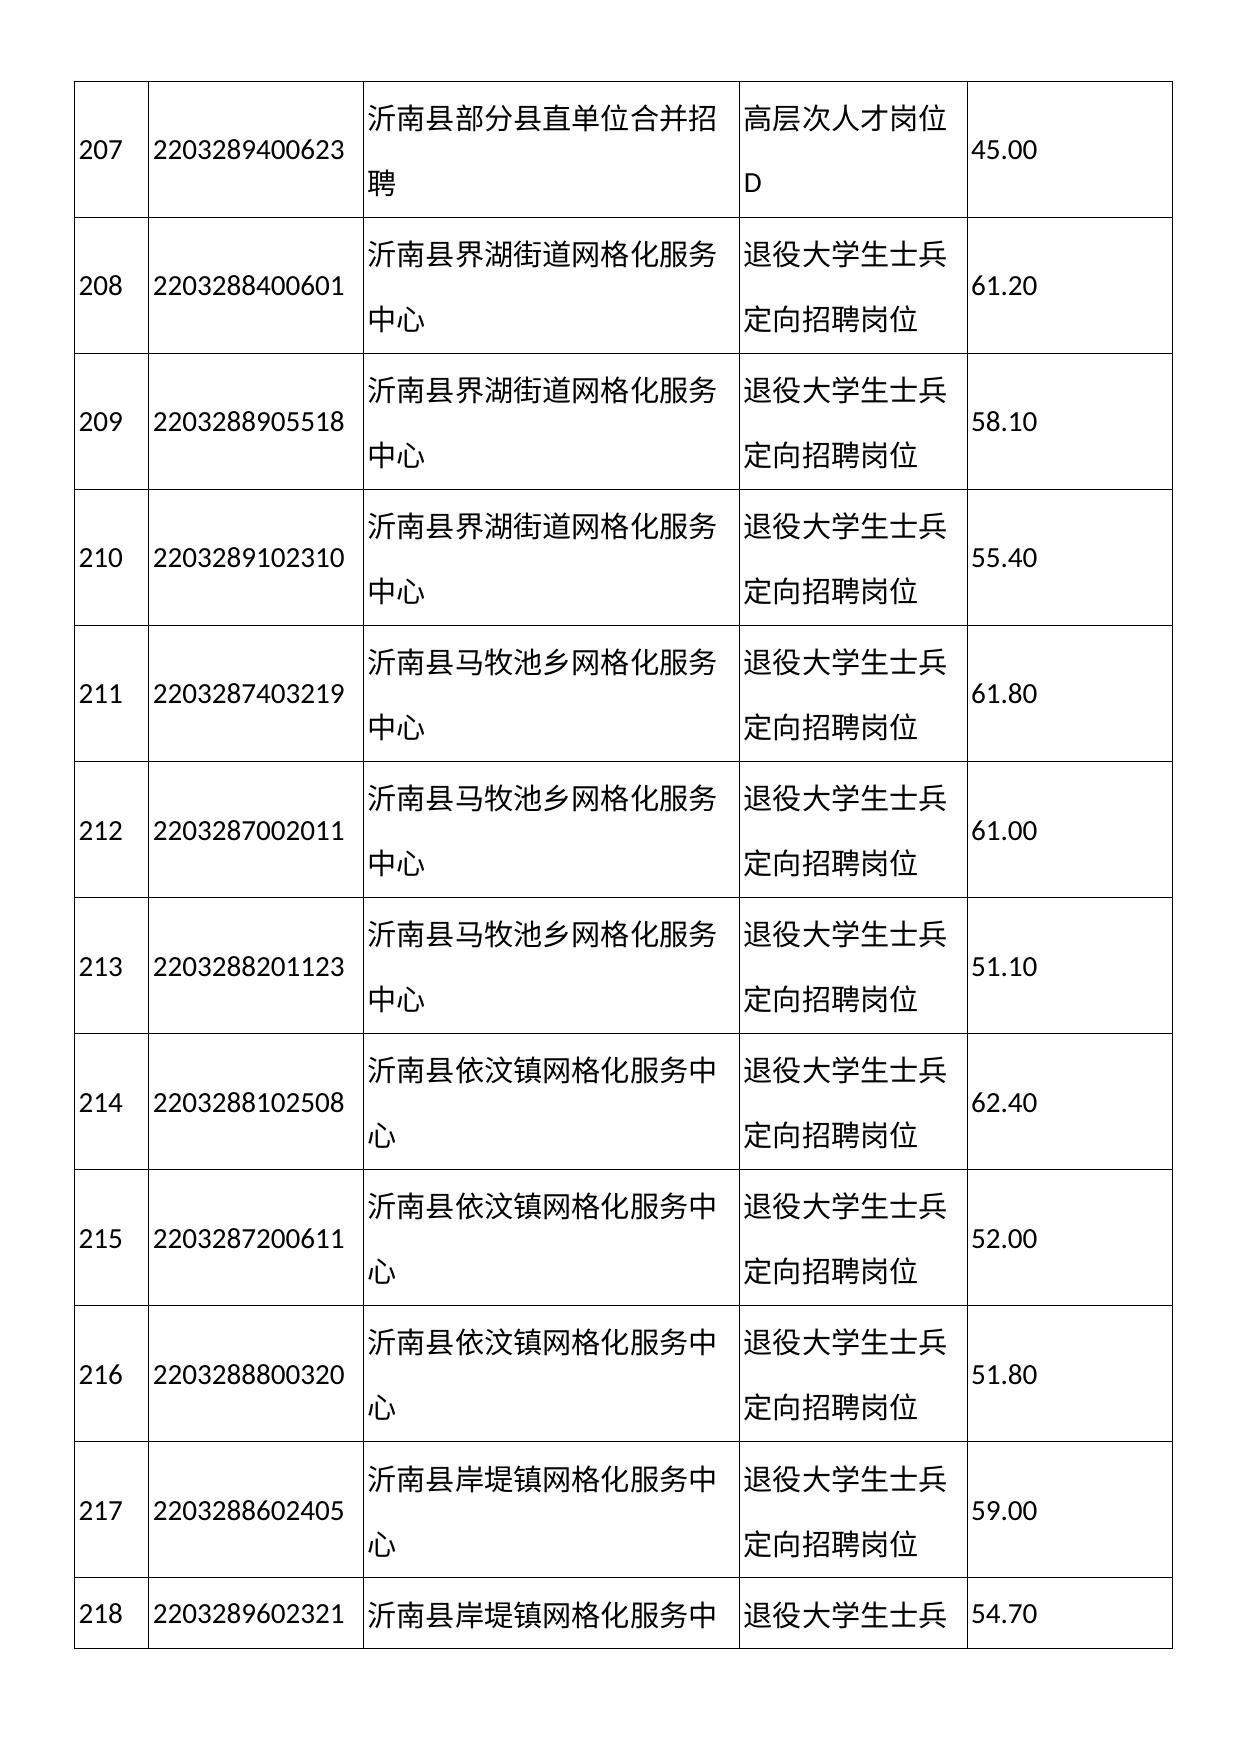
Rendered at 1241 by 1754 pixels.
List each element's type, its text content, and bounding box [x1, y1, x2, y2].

table_cell 217 [75, 1442, 148, 1577]
table_cell 沂南县界湖街道网格化服务中心 [364, 354, 739, 489]
table_cell 209 [75, 354, 148, 489]
table_cell 退役大学生士兵定向招聘岗位 [740, 626, 967, 761]
table_cell 54.70 [968, 1578, 1172, 1648]
table_cell 59.00 [968, 1442, 1172, 1577]
table_cell 214 [75, 1034, 148, 1169]
table_cell 61.20 [968, 218, 1172, 353]
table_cell 沂南县岸堤镇网格化服务中心 [364, 1442, 739, 1577]
table_cell 退役大学生士兵定向招聘岗位 [740, 762, 967, 897]
table_cell 2203289602321 [149, 1578, 363, 1648]
table_cell 218 [75, 1578, 148, 1648]
table_cell 沂南县岸堤镇网格化服务中心 [364, 1578, 739, 1648]
table_cell 2203288102508 [149, 1034, 363, 1169]
table_cell 沂南县界湖街道网格化服务中心 [364, 490, 739, 625]
table_cell 沂南县依汶镇网格化服务中心 [364, 1170, 739, 1305]
table_cell 退役大学生士兵定向招聘岗位 [740, 354, 967, 489]
table_cell 215 [75, 1170, 148, 1305]
table_cell 58.10 [968, 354, 1172, 489]
table_cell 沂南县依汶镇网格化服务中心 [364, 1034, 739, 1169]
table_cell 退役大学生士兵定向招聘岗位 [740, 490, 967, 625]
table_cell 210 [75, 490, 148, 625]
table_cell 沂南县依汶镇网格化服务中心 [364, 1306, 739, 1441]
table_cell 2203287200611 [149, 1170, 363, 1305]
table_cell 45.00 [968, 82, 1172, 217]
table_cell 61.80 [968, 626, 1172, 761]
table_cell 退役大学生士兵定向招聘岗位 [740, 1306, 967, 1441]
table_cell 2203288201123 [149, 898, 363, 1033]
table_cell 退役大学生士兵定向招聘岗位 [740, 1034, 967, 1169]
table_cell 213 [75, 898, 148, 1033]
table_cell 2203288800320 [149, 1306, 363, 1441]
table_cell 2203289102310 [149, 490, 363, 625]
table_cell 207 [75, 82, 148, 217]
table_cell 2203289400623 [149, 82, 363, 217]
table_cell 沂南县界湖街道网格化服务中心 [364, 218, 739, 353]
table_cell 2203287403219 [149, 626, 363, 761]
table_cell 55.40 [968, 490, 1172, 625]
table_cell 212 [75, 762, 148, 897]
table_cell 2203288400601 [149, 218, 363, 353]
table_cell 沂南县马牧池乡网格化服务中心 [364, 898, 739, 1033]
table_cell 退役大学生士兵定向招聘岗位 [740, 1578, 967, 1648]
table_cell 62.40 [968, 1034, 1172, 1169]
table_cell 退役大学生士兵定向招聘岗位 [740, 1442, 967, 1577]
table_cell 高层次人才岗位D [740, 82, 967, 217]
table_cell 52.00 [968, 1170, 1172, 1305]
table_cell 2203287002011 [149, 762, 363, 897]
table_cell 208 [75, 218, 148, 353]
table_cell 2203288602405 [149, 1442, 363, 1577]
table_cell 211 [75, 626, 148, 761]
table_cell 216 [75, 1306, 148, 1441]
table_cell 沂南县部分县直单位合并招聘 [364, 82, 739, 217]
table_cell 退役大学生士兵定向招聘岗位 [740, 218, 967, 353]
table_cell 沂南县马牧池乡网格化服务中心 [364, 762, 739, 897]
table_cell 51.10 [968, 898, 1172, 1033]
table_cell 2203288905518 [149, 354, 363, 489]
table_cell 退役大学生士兵定向招聘岗位 [740, 898, 967, 1033]
table_cell 61.00 [968, 762, 1172, 897]
table_cell 51.80 [968, 1306, 1172, 1441]
table_cell 退役大学生士兵定向招聘岗位 [740, 1170, 967, 1305]
table_cell 沂南县马牧池乡网格化服务中心 [364, 626, 739, 761]
